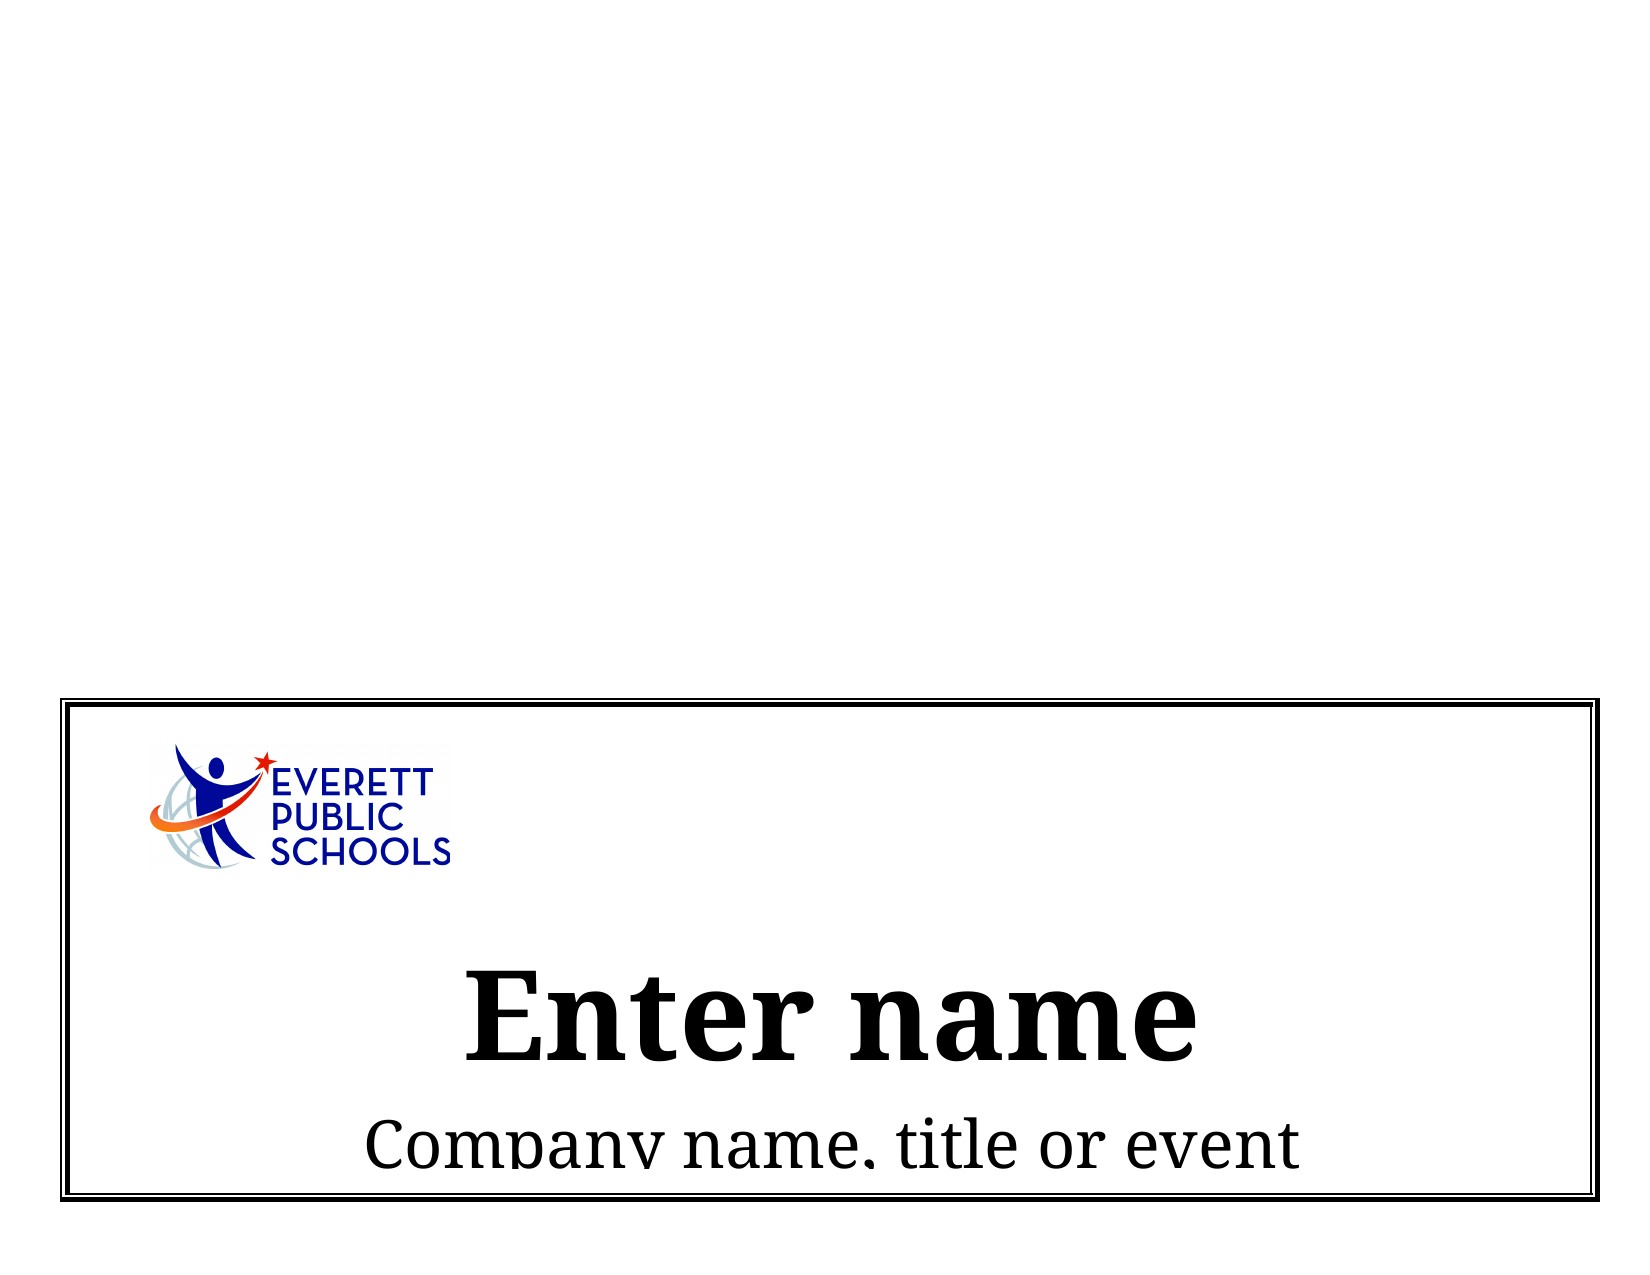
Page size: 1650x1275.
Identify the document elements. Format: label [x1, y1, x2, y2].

table_header [65, 700, 1595, 1192]
picture [150, 744, 450, 869]
